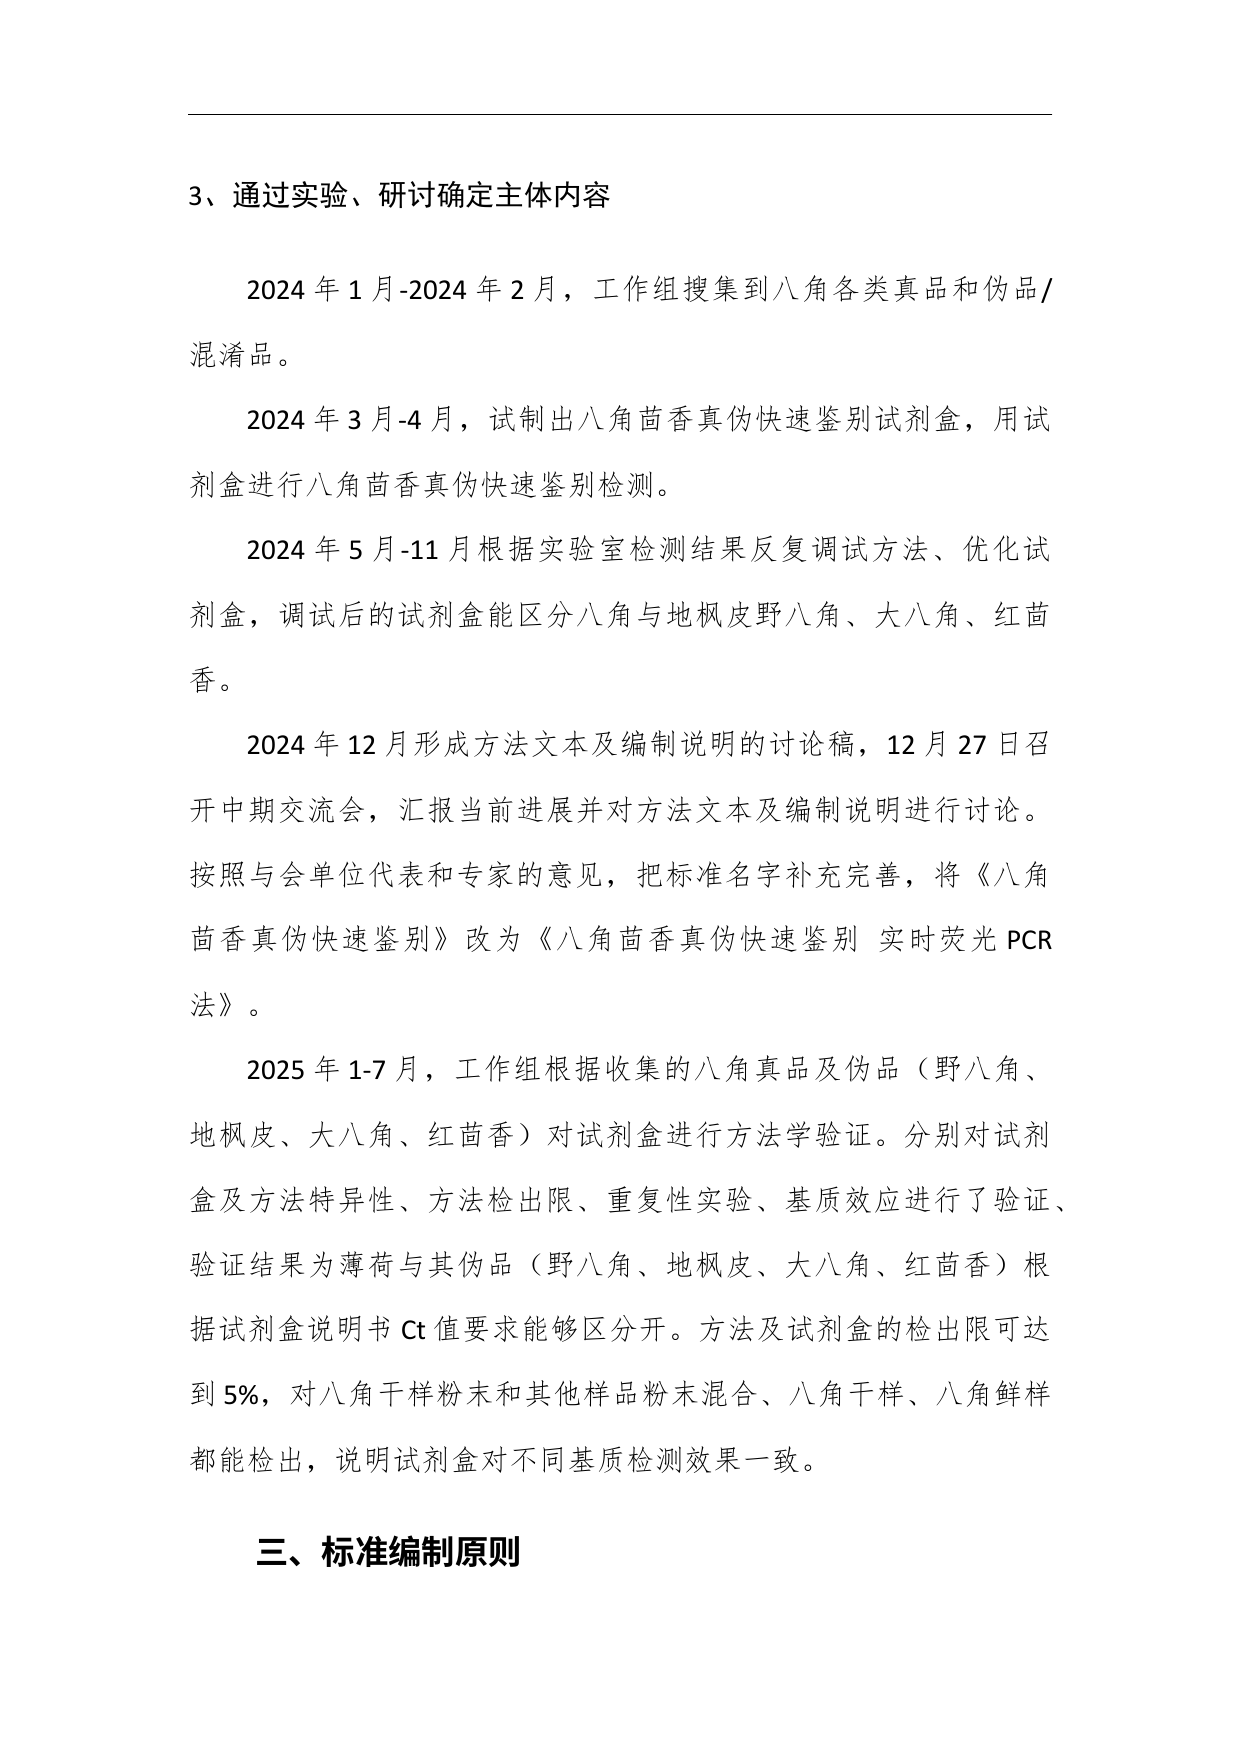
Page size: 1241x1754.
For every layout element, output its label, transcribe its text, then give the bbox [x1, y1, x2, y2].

text 2024年1月-2024年2月，工作组搜集到八角各类真品和伪品/混淆品。 [188, 256, 1052, 386]
text 2024年3月-4月，试制出八角茴香真伪快速鉴别试剂盒，用试剂盒进行八角茴香真伪快速鉴别检测。 [188, 386, 1052, 516]
subtitle 通过实验、研讨确定主体内容 [188, 162, 1052, 227]
text 2024年5月-11月根据实验室检测结果反复调试方法、优化试剂盒，调试后的试剂盒能区分八角与地枫皮野八角、大八角、红茴香。 [188, 516, 1052, 711]
text 2024年12月形成方法文本及编制说明的讨论稿，12月27日召开中期交流会，汇报当前进展并对方法文本及编制说明进行讨论。按照与会单位代表和专家的意见，把标准名字补充完善，将《八角茴香真伪快速鉴别》改为《八角茴香真伪快速鉴别 实时荧光PCR法》。 [188, 711, 1052, 1036]
subtitle 标准编制原则 [188, 1518, 1052, 1583]
text 2025年1-7月，工作组根据收集的八角真品及伪品（野八角、地枫皮、大八角、红茴香）对试剂盒进行方法学验证。分别对试剂盒及方法特异性、方法检出限、重复性实验、基质效应进行了验证、验证结果为薄荷与其伪品（野八角、地枫皮、大八角、红茴香）根据试剂盒说明书Ct值要求能够区分开。方法及试剂盒的检出限可达到5%，对八角干样粉末和其他样品粉末混合、八角干样、八角鲜样都能检出，说明试剂盒对不同基质检测效果一致。 [188, 1036, 1052, 1491]
